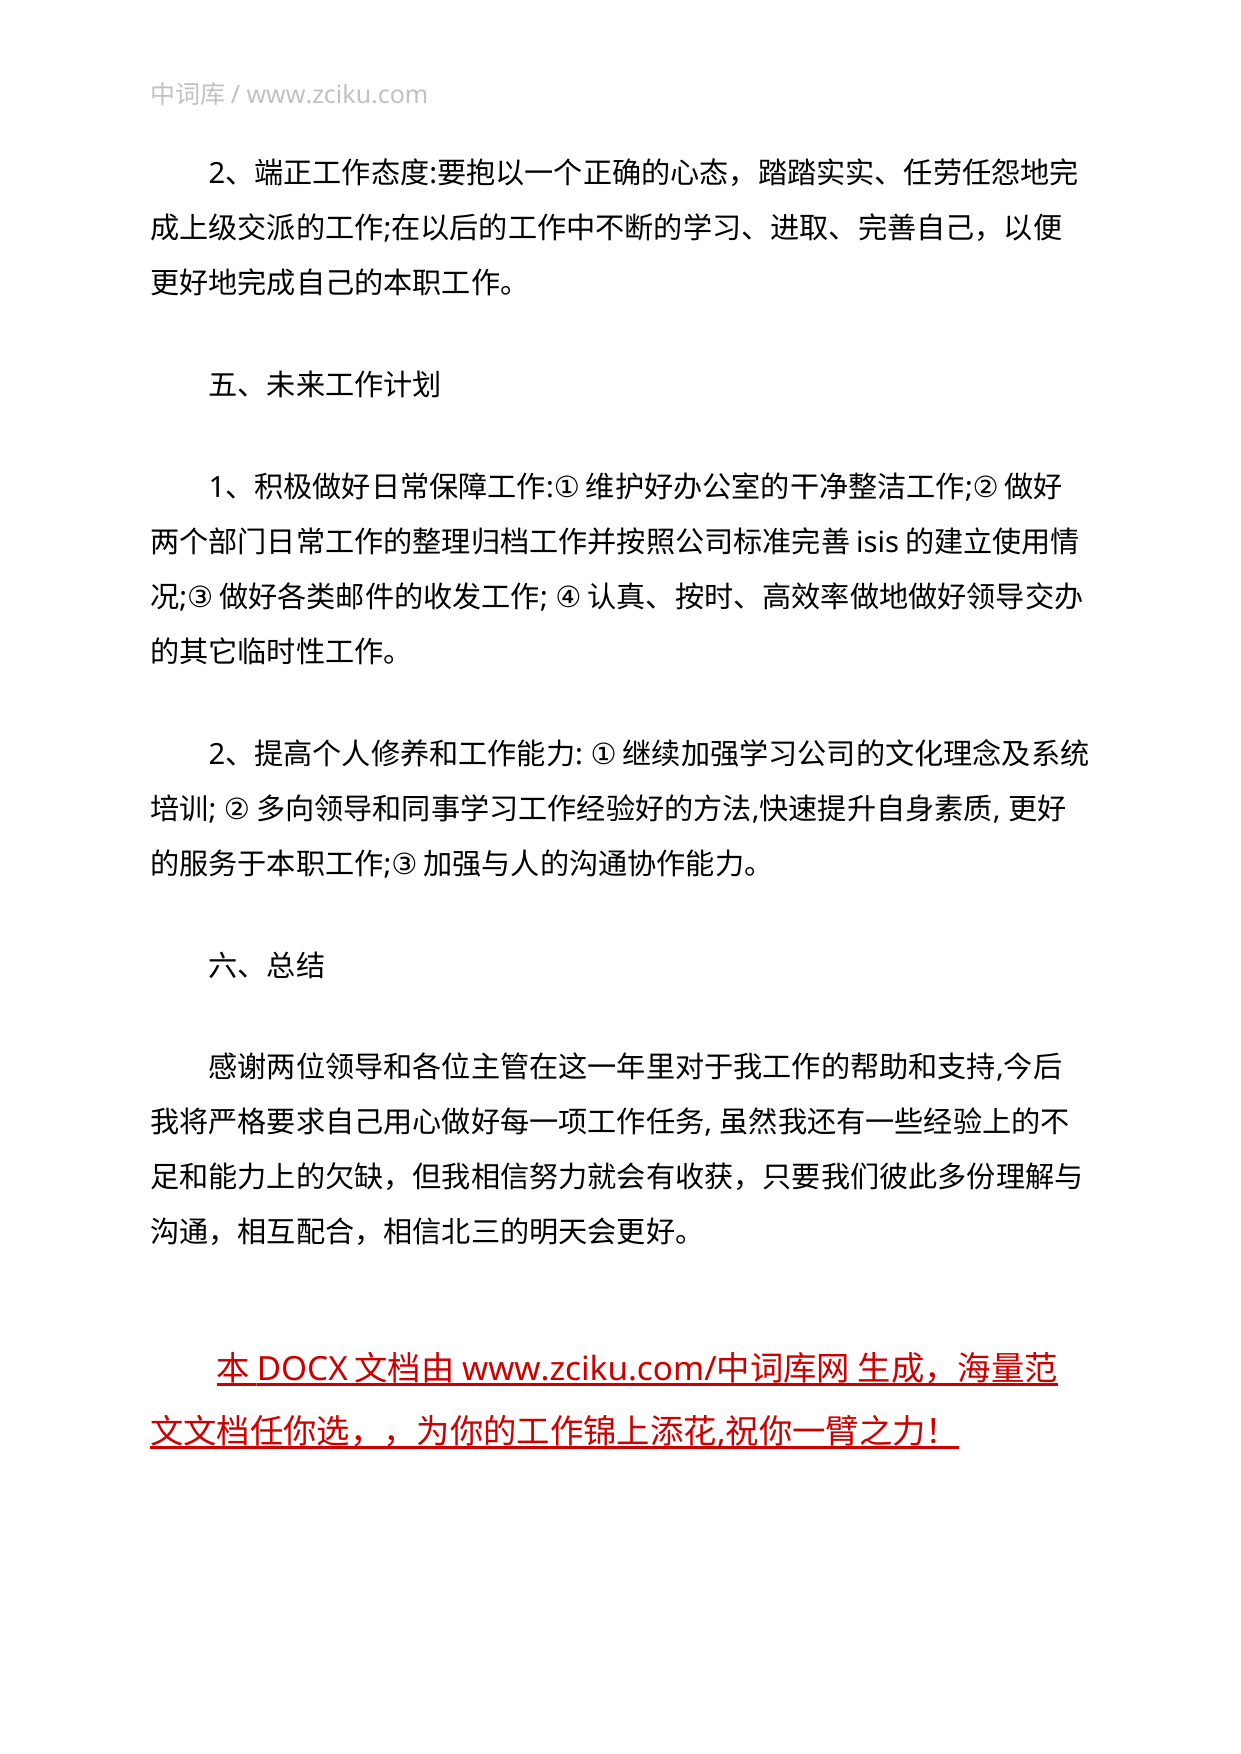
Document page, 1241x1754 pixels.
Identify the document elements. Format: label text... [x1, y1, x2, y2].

text 1、积极做好日常保障工作:①维护好办公室的干净整洁工作;②做好两个部门日常工作的整理归档工作并按照公司标准完善isis的建立使用情况;③做好各类邮件的收发工作; ④认真、按时、高效率做地做好领导交办的其它临时性工作。 [150, 463, 1090, 671]
text 五、未来工作计划 [150, 362, 1090, 404]
text 2、提高个人修养和工作能力: ①继续加强学习公司的文化理念及系统培训; ②多向领导和同事学习工作经验好的方法,快速提升自身素质, 更好的服务于本职工作;③加强与人的沟通协作能力。 [150, 730, 1090, 883]
text 感谢两位领导和各位主管在这一年里对于我工作的帮助和支持,今后我将严格要求自己用心做好每一项工作任务, 虽然我还有一些经验上的不足和能力上的欠缺，但我相信努力就会有收获，只要我们彼此多份理解与沟通，相互配合，相信北三的明天会更好。 [150, 1044, 1090, 1251]
text 2、端正工作态度:要抱以一个正确的心态，踏踏实实、任劳任怨地完成上级交派的工作;在以后的工作中不断的学习、进取、完善自己，以便更好地完成自己的本职工作。 [150, 150, 1090, 302]
text 本DOCX文档由 www.zciku.com/中词库网 生成，海量范文文档任你选，，为你的工作锦上添花,祝你一臂之力！ [150, 1342, 1090, 1453]
text 六、总结 [150, 942, 1090, 984]
